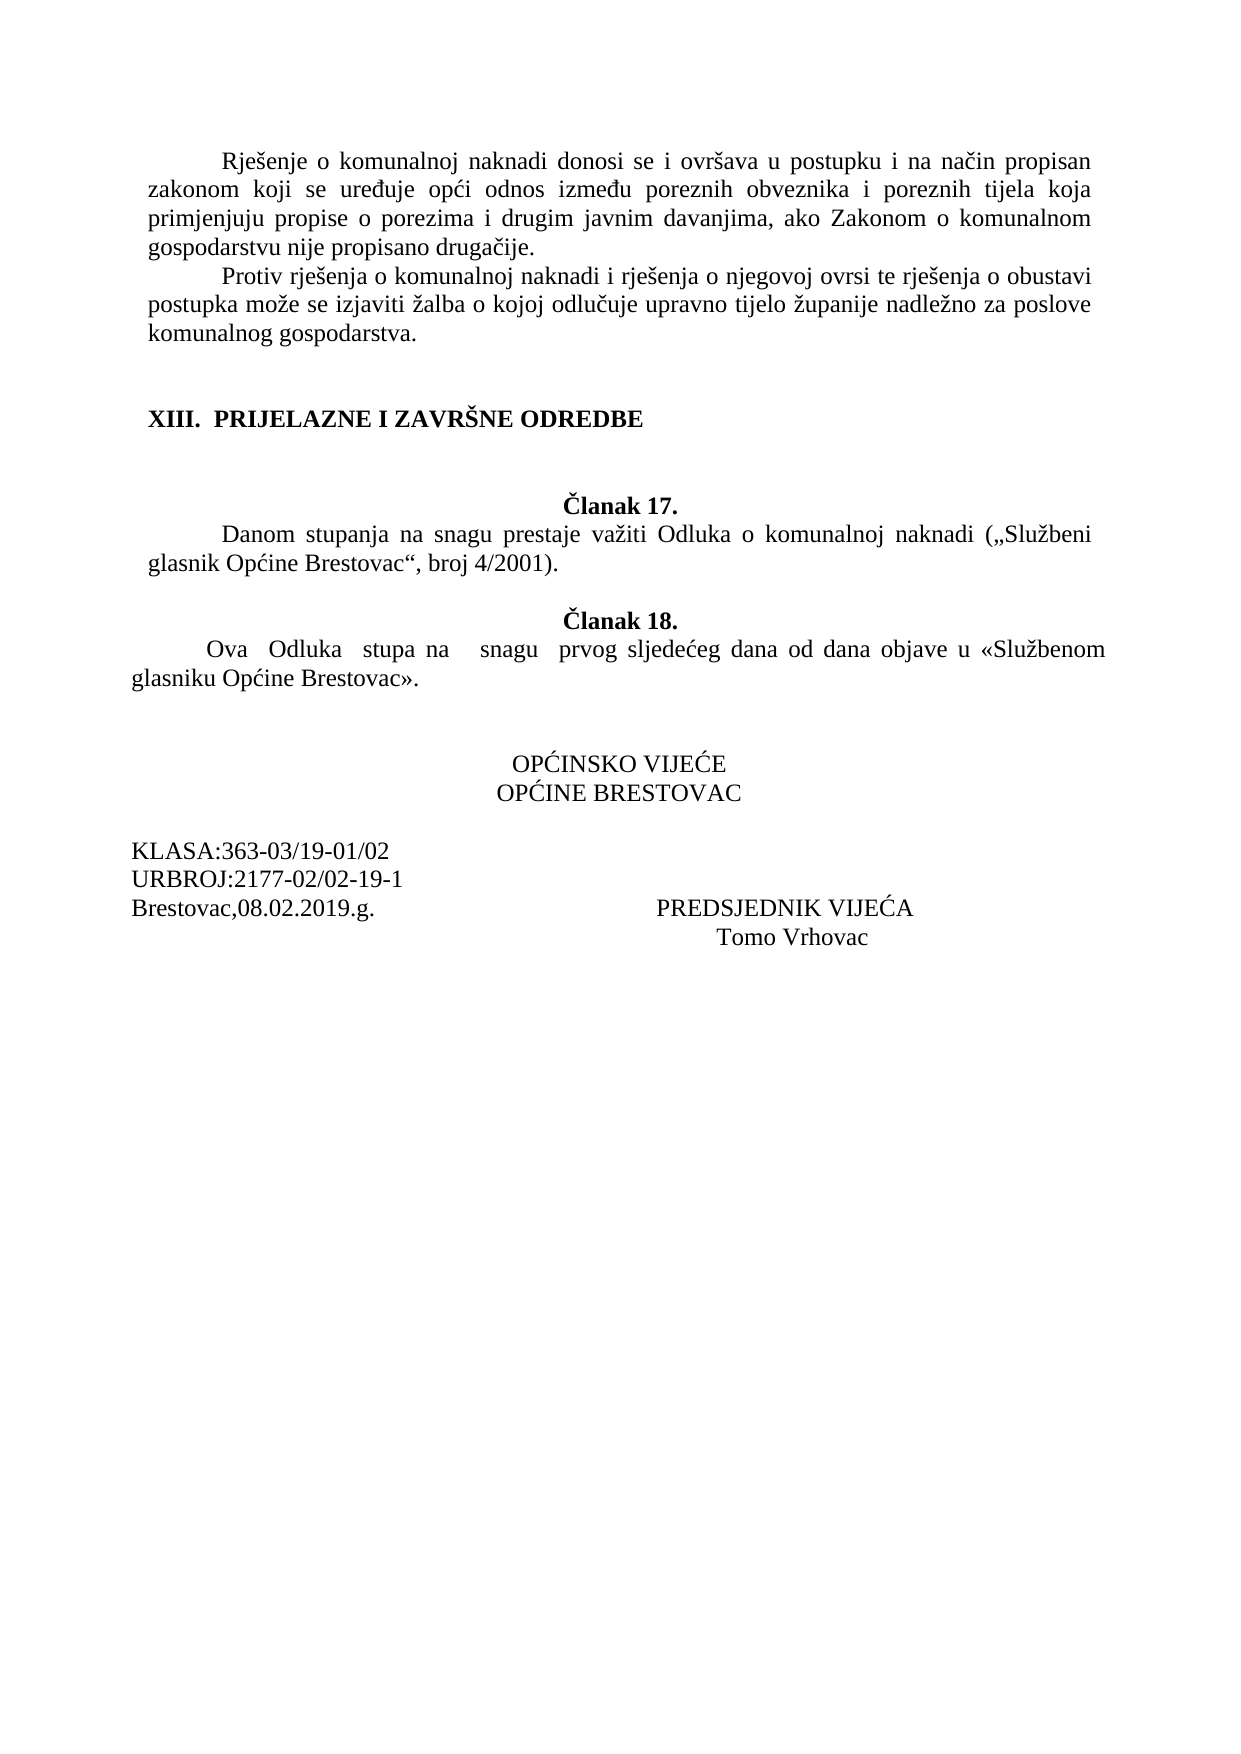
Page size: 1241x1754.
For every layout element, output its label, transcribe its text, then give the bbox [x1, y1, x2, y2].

text OPĆINSKO VIJEĆE [131, 749, 1107, 778]
text URBROJ:2177-02/02-19-1 [131, 864, 1107, 893]
text Brestovac,08.02.2019.g. PREDSJEDNIK VIJEĆA [131, 893, 1107, 922]
text Rješenje o komunalnoj naknadi donosi se i ovršava u postupku i na način propisan zakonom koji se uređuje opći odnos između poreznih obveznika i poreznih tijela koja primjenjuju propise o porezima i drugim javnim davanjima, ako Zakonom o komunalnom gospodarstvu nije propisano drugačije. [148, 146, 1093, 261]
text Članak 17. [326, 491, 915, 519]
text Protiv rješenja o komunalnoj naknadi i rješenja o njegovoj ovrsi te rješenja o obustavi postupka može se izjaviti žalba o kojoj odlučuje upravno tijelo županije nadležno za poslove komunalnog gospodarstva. [148, 261, 1093, 347]
text OPĆINE BRESTOVAC [131, 778, 1107, 807]
text Danom stupanja na snagu prestaje važiti Odluka o komunalnoj naknadi („Službeni glasnik Općine Brestovac“, broj 4/2001). [148, 519, 1093, 577]
text KLASA:363-03/19-01/02 [131, 836, 1107, 864]
subtitle PRIJELAZNE I ZAVRŠNE ODREDBE [148, 404, 1107, 433]
subtitle Članak 18. [326, 606, 915, 634]
text Tomo Vrhovac [574, 922, 1107, 951]
text Ova Odluka stupa na snagu prvog sljedećeg dana od dana objave u «Službenom glasniku Općine Brestovac». [131, 634, 1107, 692]
